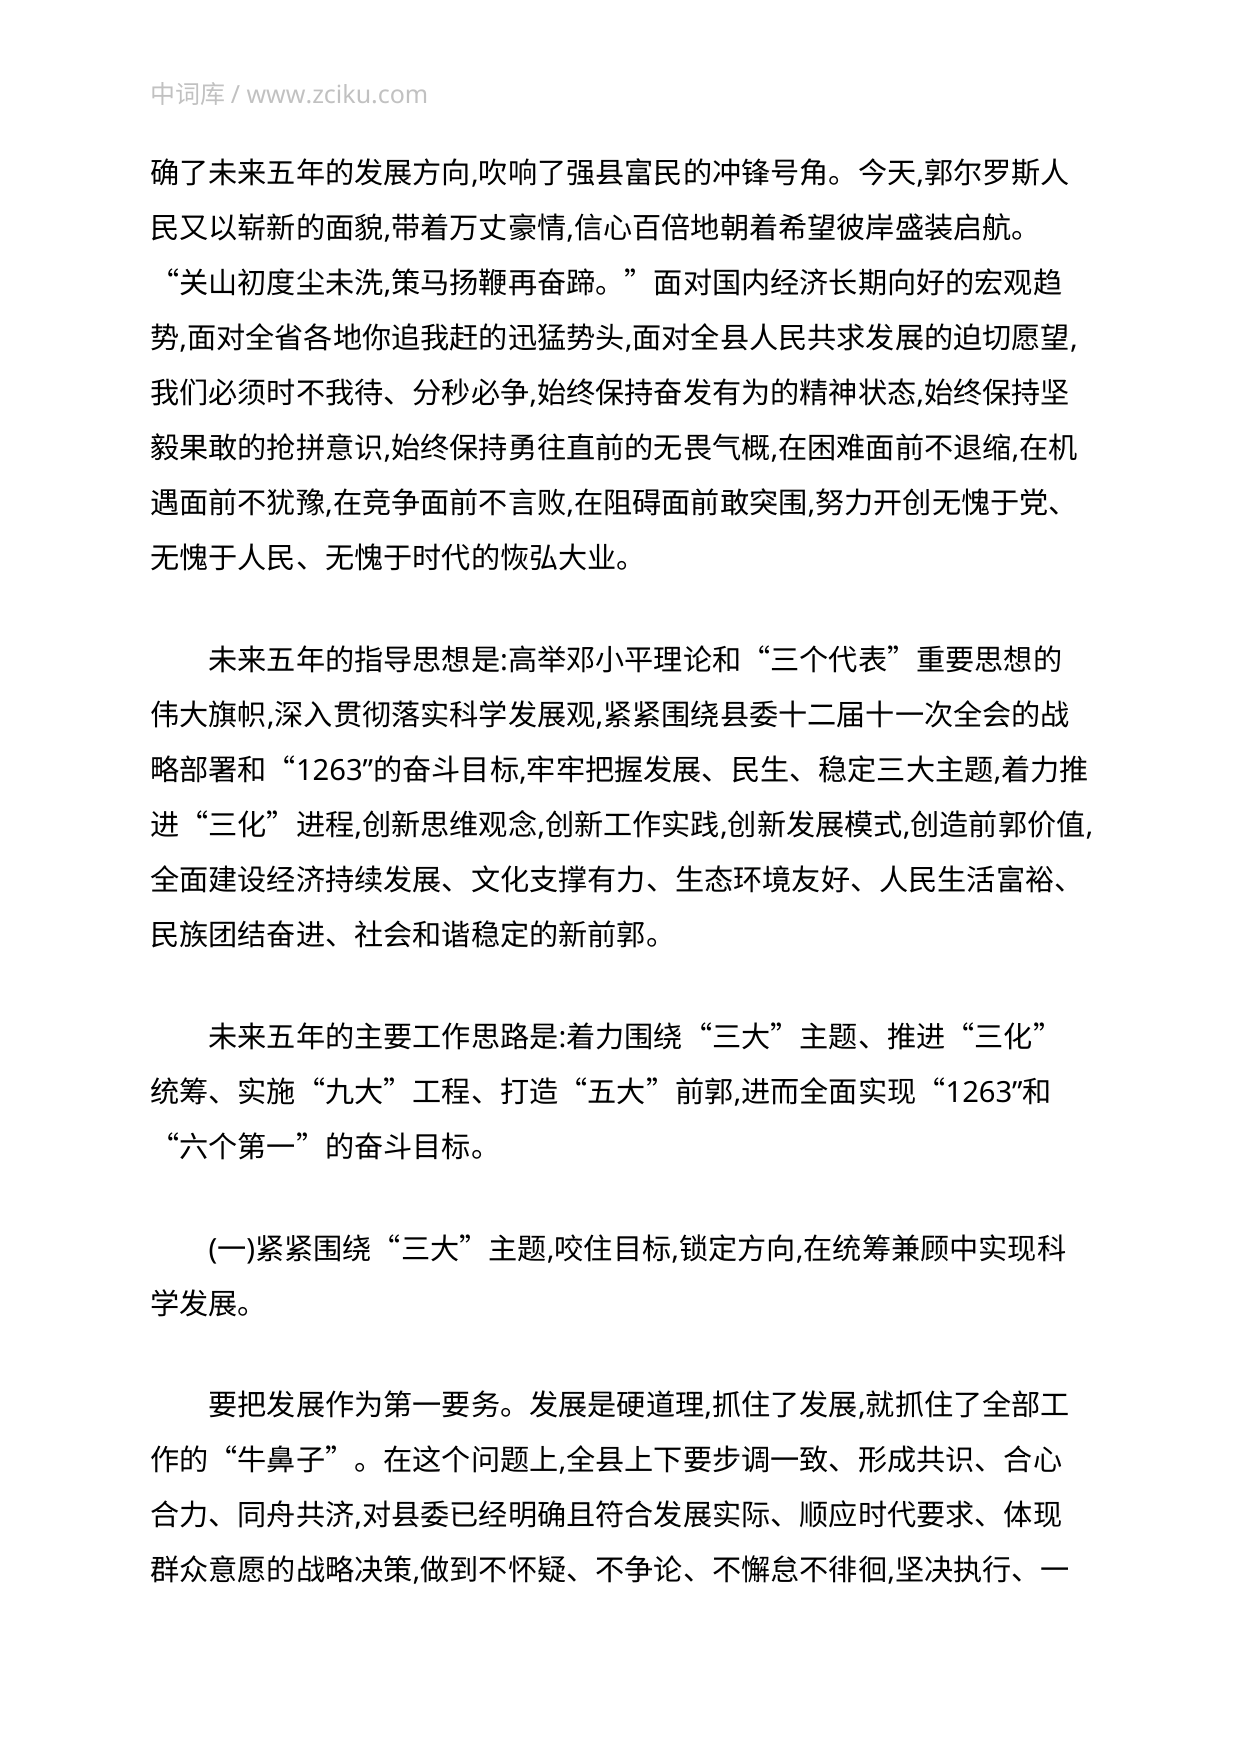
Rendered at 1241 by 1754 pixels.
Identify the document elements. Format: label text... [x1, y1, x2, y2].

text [150, 1382, 1090, 1589]
text (一)紧紧围绕“三大”主题,咬住目标,锁定方向,在统筹兼顾中实现科学发展。 [150, 1225, 1090, 1322]
text 未来五年的主要工作思路是:着力围绕“三大”主题、推进“三化”统筹、实施“九大”工程、打造“五大”前郭,进而全面实现“1263”和“六个第一”的奋斗目标。 [150, 1013, 1090, 1166]
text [150, 150, 1090, 577]
text 未来五年的指导思想是:高举邓小平理论和“三个代表”重要思想的伟大旗帜,深入贯彻落实科学发展观,紧紧围绕县委十二届十一次全会的战略部署和“1263”的奋斗目标,牢牢把握发展、民生、稳定三大主题,着力推进“三化”进程,创新思维观念,创新工作实践,创新发展模式,创造前郭价值,全面建设经济持续发展、文化支撑有力、生态环境友好、人民生活富裕、民族团结奋进、社会和谐稳定的新前郭。 [150, 637, 1090, 954]
